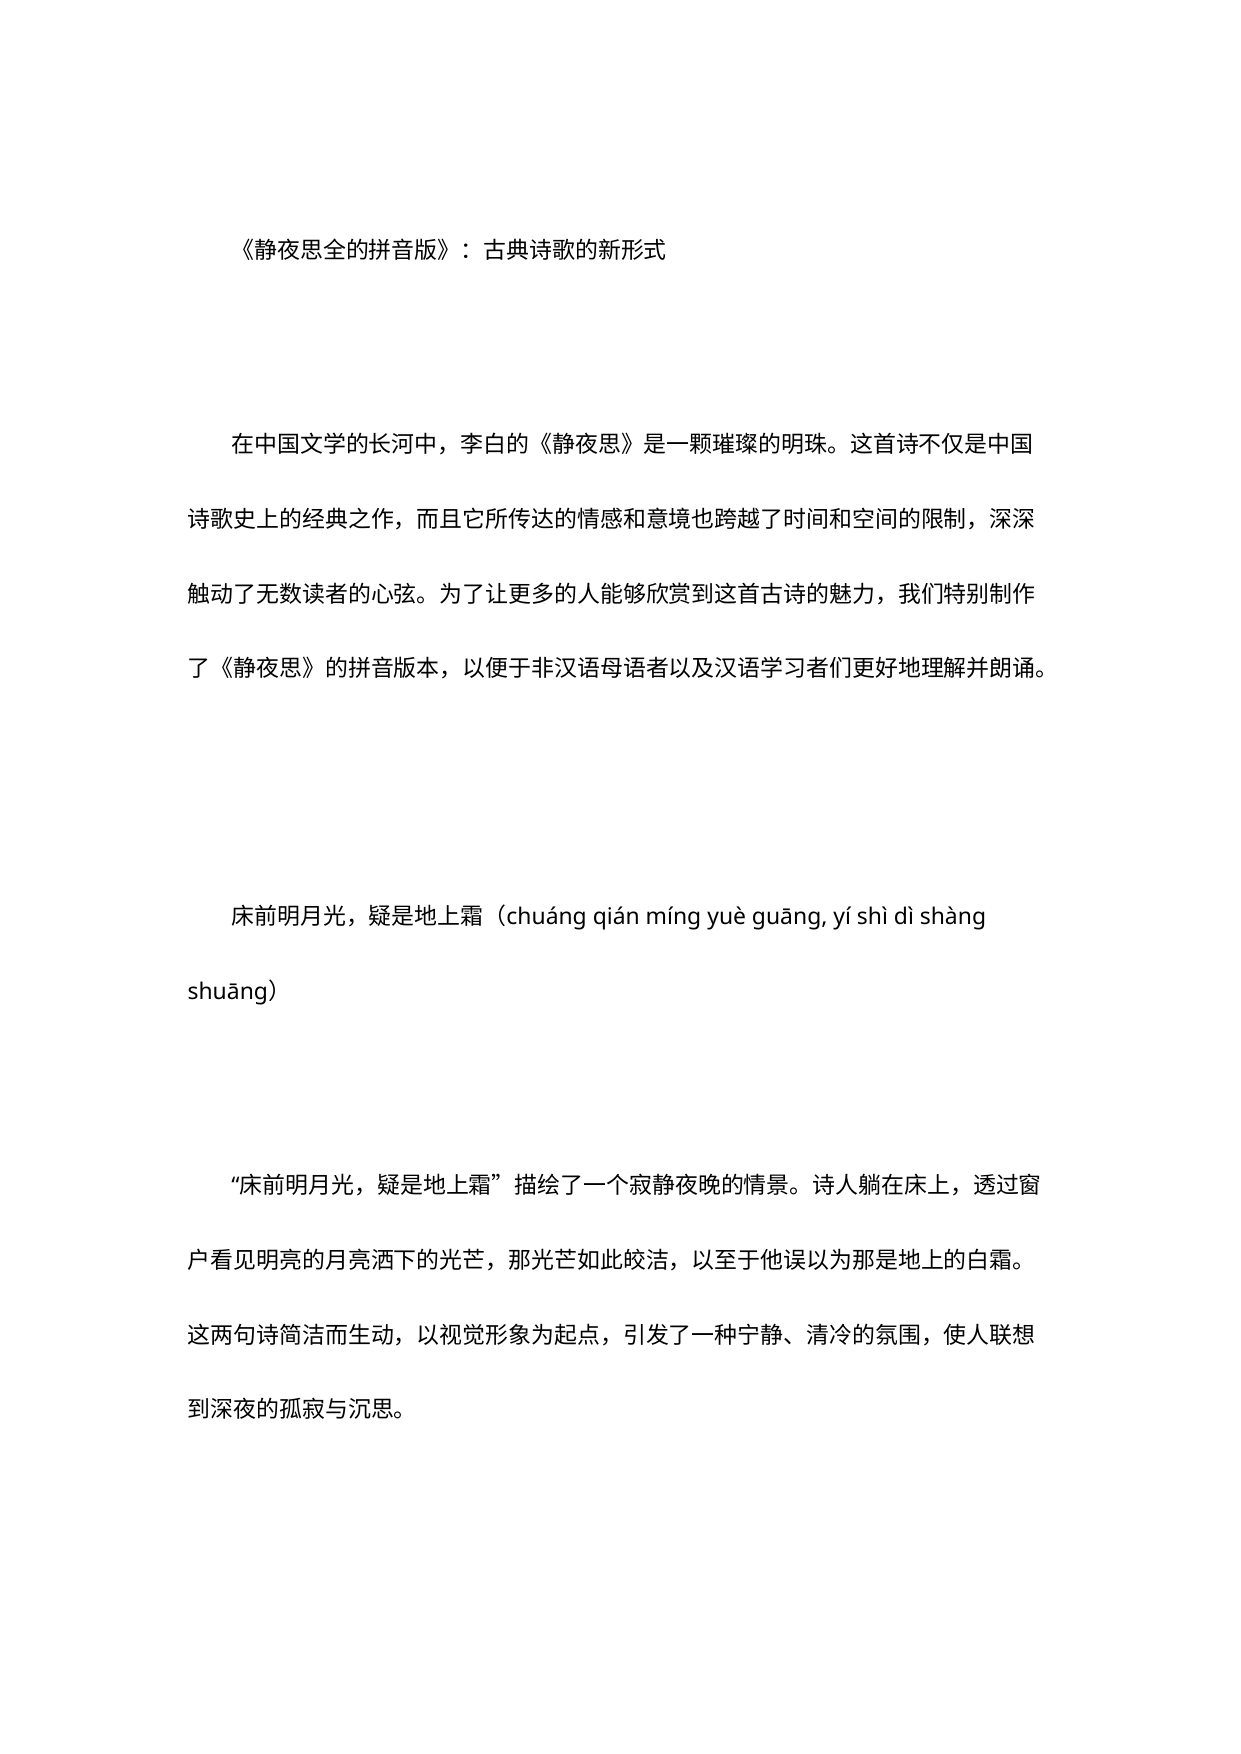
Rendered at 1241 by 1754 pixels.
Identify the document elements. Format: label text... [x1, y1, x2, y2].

text 《静夜思全的拼音版》：古典诗歌的新形式 [187, 216, 1053, 281]
text “床前明月光，疑是地上霜”描绘了一个寂静夜晚的情景。诗人躺在床上，透过窗户看见明亮的月亮洒下的光芒，那光芒如此皎洁，以至于他误以为那是地上的白霜。这两句诗简洁而生动，以视觉形象为起点，引发了一种宁静、清冷的氛围，使人联想到深夜的孤寂与沉思。 [187, 1151, 1053, 1441]
text 在中国文学的长河中，李白的《静夜思》是一颗璀璨的明珠。这首诗不仅是中国诗歌史上的经典之作，而且它所传达的情感和意境也跨越了时间和空间的限制，深深触动了无数读者的心弦。为了让更多的人能够欣赏到这首古诗的魅力，我们特别制作了《静夜思》的拼音版本，以便于非汉语母语者以及汉语学习者们更好地理解并朗诵。 [187, 410, 1053, 699]
text 床前明月光，疑是地上霜（chuáng qián míng yuè guāng, yí shì dì shàng shuāng） [187, 882, 1053, 1022]
